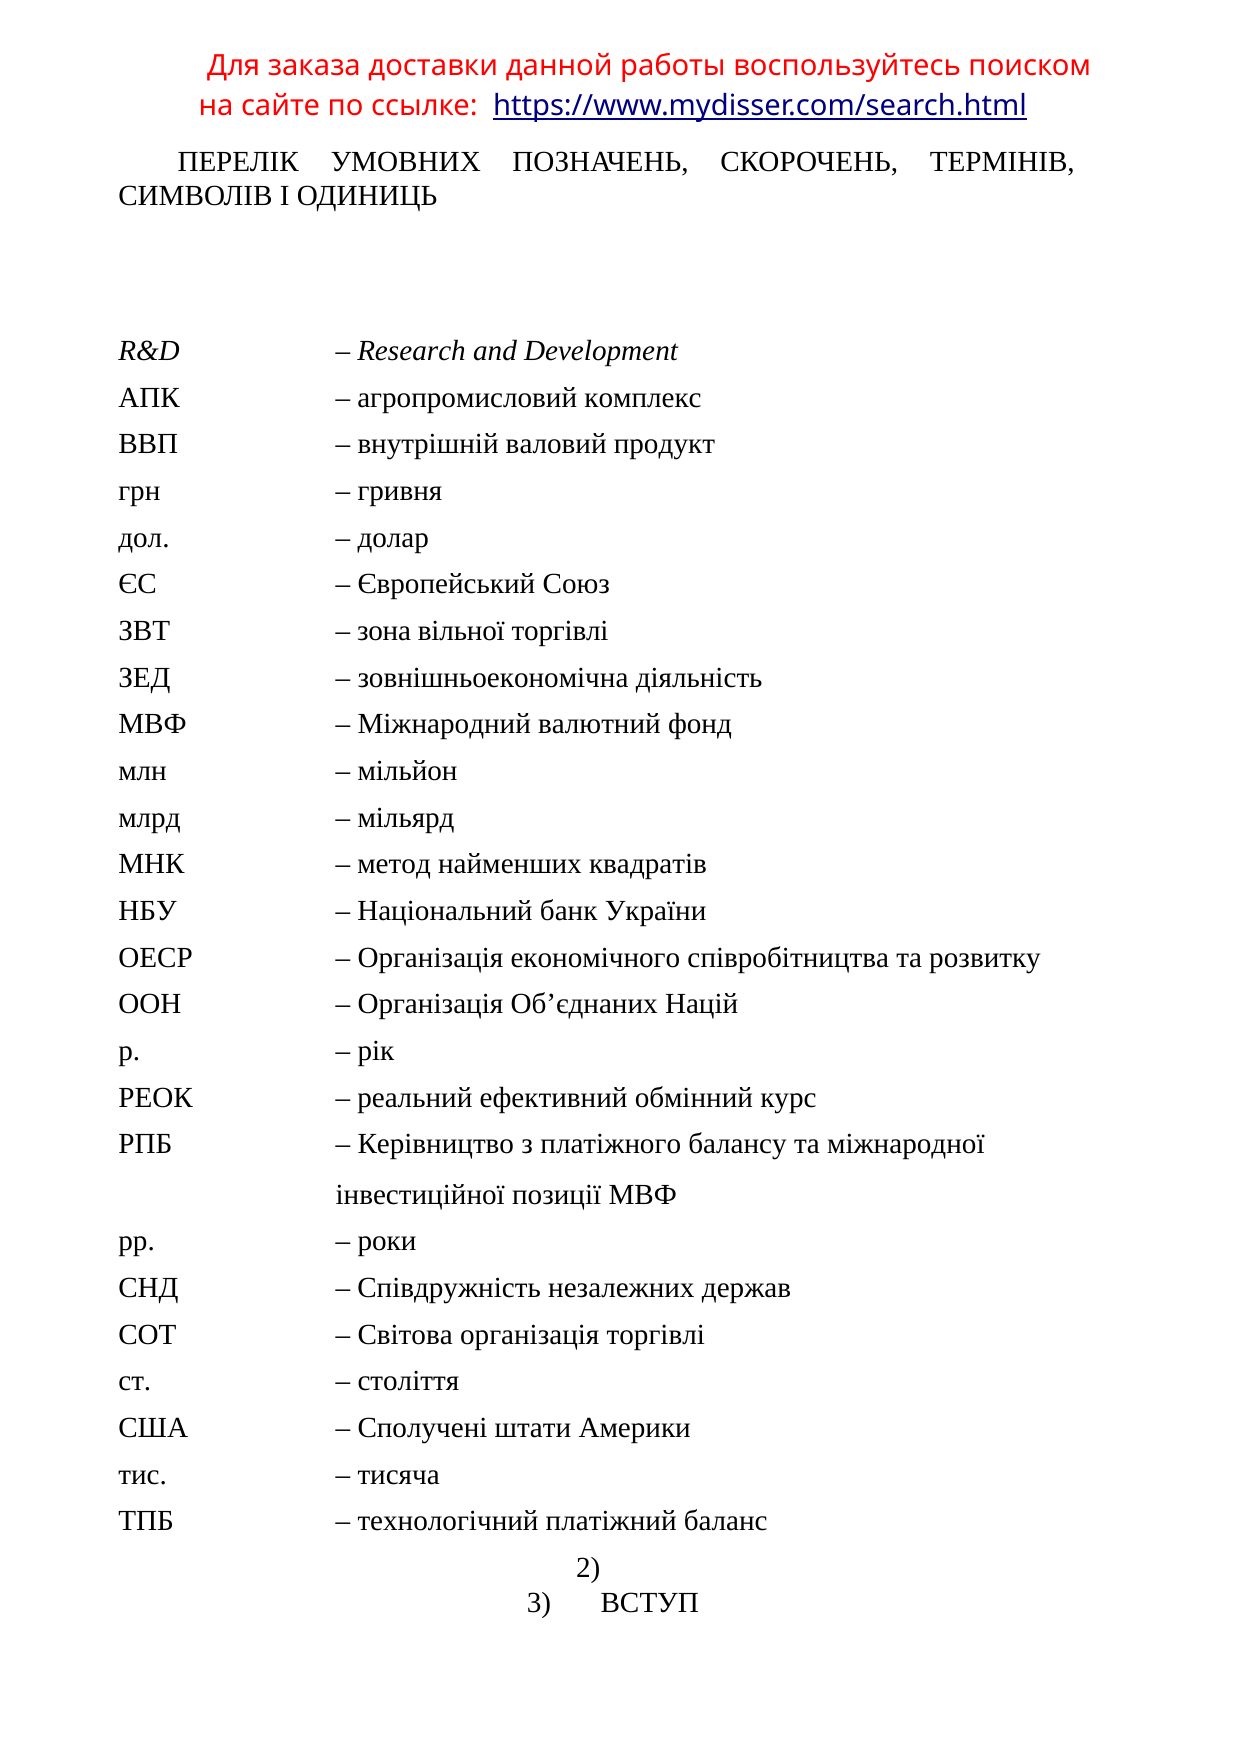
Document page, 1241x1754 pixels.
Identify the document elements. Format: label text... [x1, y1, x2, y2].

table_cell – рік [324, 1033, 1118, 1080]
table_cell АПК [107, 380, 324, 426]
table_cell СОТ [107, 1317, 324, 1363]
table_cell ЗЕД [107, 660, 324, 706]
table_cell млрд [107, 800, 324, 846]
table_cell – Керівництво з платіжного балансу та міжнародної інвестиційної позиції МВФ [324, 1126, 1118, 1223]
table_header R&D [107, 333, 324, 380]
table_cell млн [107, 753, 324, 800]
table_cell – реальний ефективний обмінний курс [324, 1080, 1118, 1126]
table_cell – Організація економічного співробітництва та розвитку [324, 940, 1118, 986]
table_cell грн [107, 473, 324, 520]
table_cell – Міжнародний валютний фонд [324, 706, 1118, 753]
table_cell – Світова організація торгівлі [324, 1317, 1118, 1363]
table_cell рр. [107, 1224, 324, 1270]
table_cell – мільйон [324, 753, 1118, 800]
table_cell – мільярд [324, 800, 1118, 846]
table_cell – тисяча [324, 1457, 1118, 1503]
table_cell СНД [107, 1270, 324, 1317]
table_cell – внутрішній валовий продукт [324, 426, 1118, 473]
table_cell – долар [324, 520, 1118, 566]
table_cell – роки [324, 1224, 1118, 1270]
table_cell – зона вільної торгівлі [324, 613, 1118, 660]
table_cell ОЕСР [107, 940, 324, 986]
table_cell дол. [107, 520, 324, 566]
table_cell – метод найменших квадратів [324, 846, 1118, 893]
table_cell тис. [107, 1457, 324, 1503]
table_cell – Європейський Союз [324, 566, 1118, 613]
table_cell США [107, 1410, 324, 1457]
table_cell – Сполучені штати Америки [324, 1410, 1118, 1457]
table_cell НБУ [107, 893, 324, 940]
table_header – Research and Development [324, 333, 1118, 380]
table_cell – зовнішньоекономічна діяльність [324, 660, 1118, 706]
table_cell р. [107, 1033, 324, 1080]
table_cell – Організація Об’єднаних Націй [324, 986, 1118, 1033]
table_cell ст. [107, 1364, 324, 1410]
table_cell – століття [324, 1364, 1118, 1410]
table_cell – технологічний платіжний баланс [324, 1504, 1118, 1550]
table_cell – гривня [324, 473, 1118, 520]
table_cell РЕОК [107, 1080, 324, 1126]
table_cell ООН [107, 986, 324, 1033]
table_cell ТПБ [107, 1504, 324, 1550]
table_cell МВФ [107, 706, 324, 753]
table_cell МНК [107, 846, 324, 893]
table_cell ВВП [107, 426, 324, 473]
table_cell – Національний банк України [324, 893, 1118, 940]
table_cell РПБ [107, 1126, 324, 1223]
table_cell ЗВТ [107, 613, 324, 660]
table_cell – агропромисловий комплекс [324, 380, 1118, 426]
table_cell ЄС [107, 566, 324, 613]
table_cell – Співдружність незалежних держав [324, 1270, 1118, 1317]
list ВСТУП [118, 1585, 1107, 1618]
